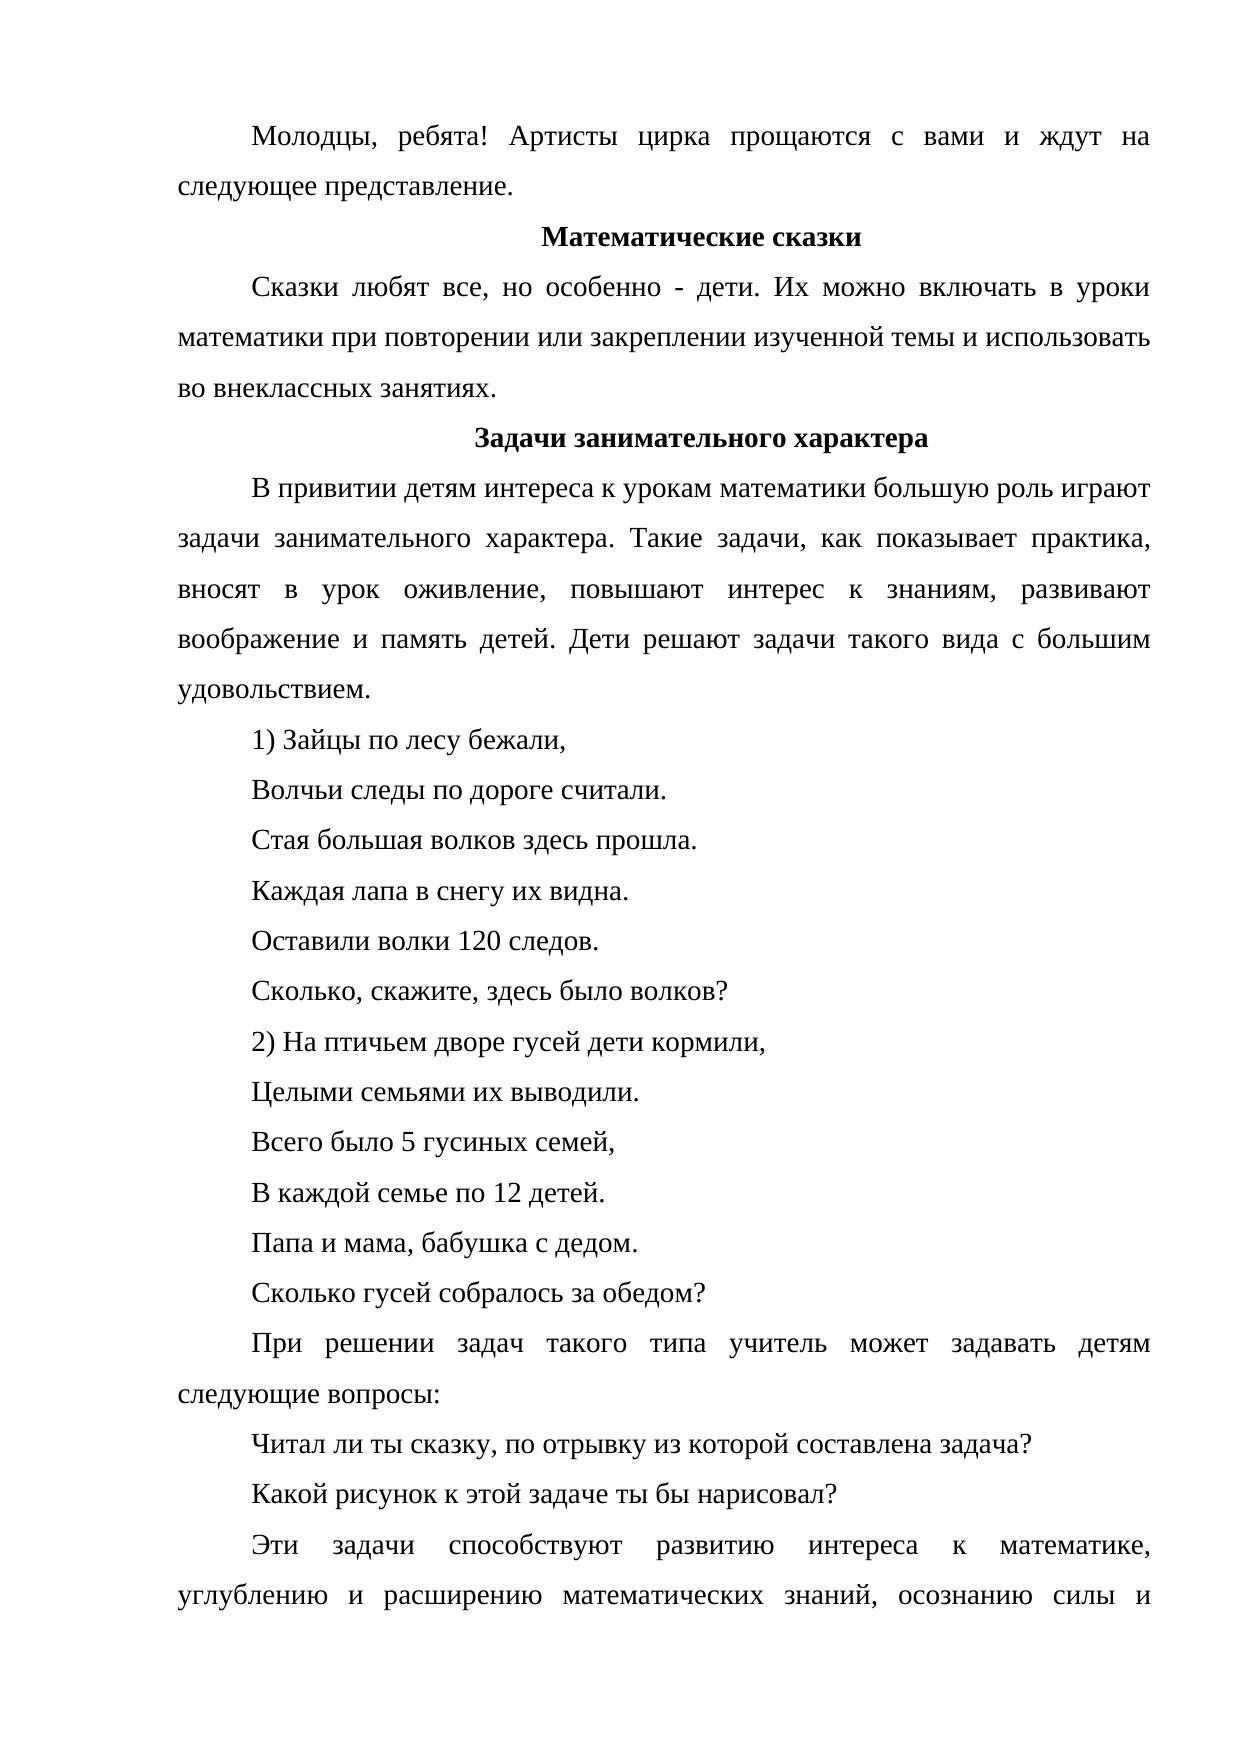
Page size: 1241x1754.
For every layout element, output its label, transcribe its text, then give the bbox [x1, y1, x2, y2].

text Задачи занимательного характера [177, 420, 1152, 453]
text Целыми семьями их выводили. [177, 1074, 1152, 1108]
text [177, 1527, 1152, 1611]
text Молодцы, ребята! Артисты цирка прощаются с вами и ждут на следующее представление. [177, 118, 1152, 202]
text Сколько гусей собралось за обедом? [177, 1275, 1152, 1309]
text Сколько, скажите, здесь было волков? [177, 973, 1152, 1007]
text В привитии детям интереса к урокам математики большую роль играют задачи занимательного характера. Такие задачи, как показывает практика, вносят в урок оживление, повышают интерес к знаниям, развивают воображение и память детей. Дети решают задачи такого вида с большим удовольствием. [177, 470, 1152, 705]
text 2) На птичьем дворе гусей дети кормили, [177, 1024, 1152, 1057]
text Сказки любят все, но особенно - дети. Их можно включать в уроки математики при повторении или закреплении изученной темы и использовать во внеклассных занятиях. [177, 269, 1152, 403]
text Стая большая волков здесь прошла. [177, 822, 1152, 856]
text Оставили волки 120 следов. [177, 923, 1152, 957]
text При решении задач такого типа учитель может задавать детям следующие вопросы: [177, 1326, 1152, 1409]
text Волчьи следы по дороге считали. [177, 772, 1152, 806]
text Математические сказки [177, 219, 1152, 252]
text Какой рисунок к этой задаче ты бы нарисовал? [177, 1477, 1152, 1510]
text Читал ли ты сказку, по отрывку из которой составлена задача? [177, 1426, 1152, 1460]
text Каждая лапа в снегу их видна. [177, 873, 1152, 906]
text В каждой семье по 12 детей. [177, 1175, 1152, 1208]
text Всего было 5 гусиных семей, [177, 1124, 1152, 1158]
text 1) Зайцы по лесу бежали, [177, 722, 1152, 755]
text Папа и мама, бабушка с дедом. [177, 1225, 1152, 1258]
